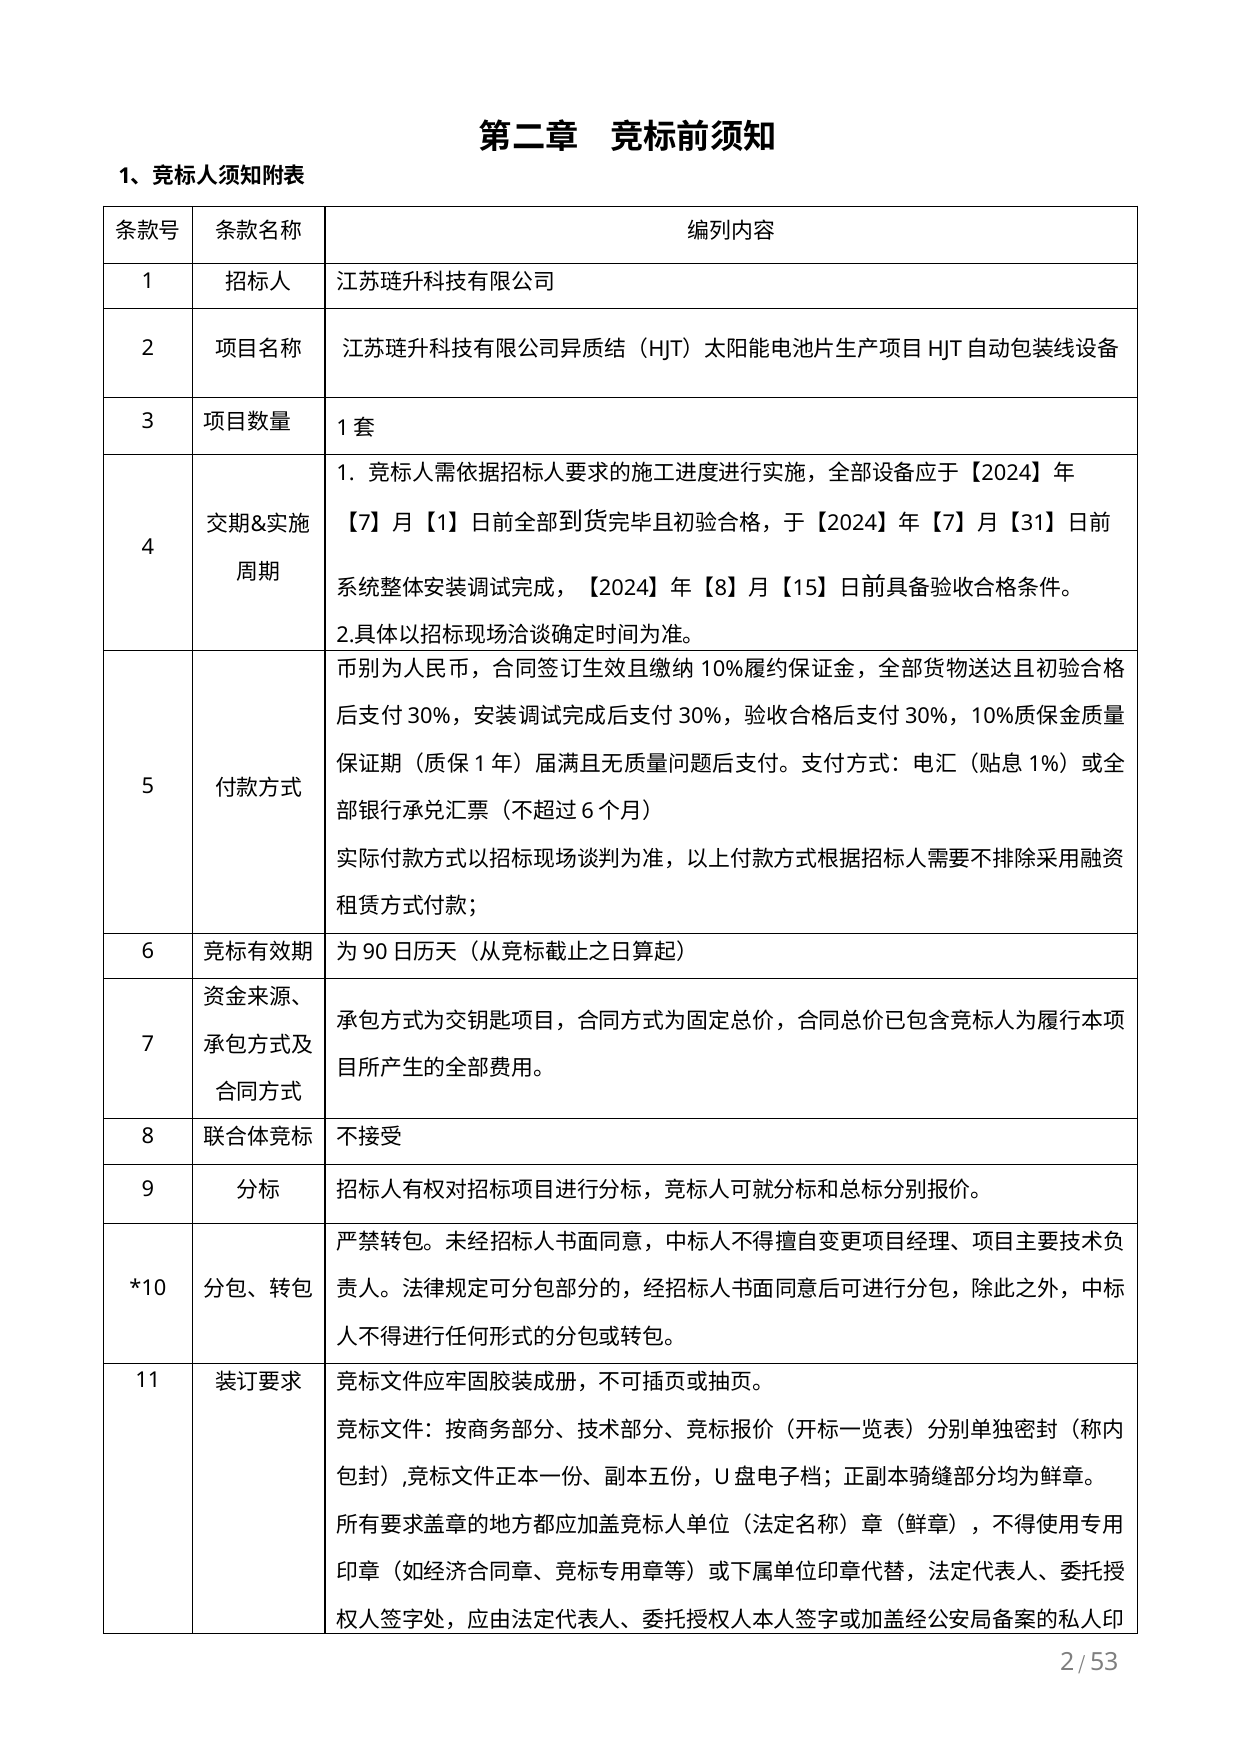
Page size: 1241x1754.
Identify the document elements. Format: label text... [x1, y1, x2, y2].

table_cell 招标人有权对招标项目进行分标，竞标人可就分标和总标分别报价。 [326, 1165, 1137, 1223]
table_cell 项目名称 [193, 309, 324, 397]
table_cell 装订要求 [193, 1364, 324, 1633]
table_cell 11 [104, 1364, 192, 1633]
list 竞标前须知 [118, 110, 1137, 158]
table_cell 分标 [193, 1165, 324, 1223]
table_cell 付款方式 [193, 651, 324, 933]
table_cell 竞标有效期 [193, 934, 324, 978]
table_cell 招标人 [193, 264, 324, 308]
table_cell 6 [104, 934, 192, 978]
table_header 条款名称 [193, 207, 324, 263]
table_cell 4 [104, 455, 192, 649]
table_cell 为90日历天（从竞标截止之日算起） [326, 934, 1137, 978]
table_cell 交期&实施周期 [193, 455, 324, 649]
table_cell 1 [104, 264, 192, 308]
table_cell 7 [104, 979, 192, 1118]
table_cell 1套 [326, 398, 1137, 453]
table_cell 江苏琏升科技有限公司异质结（HJT）太阳能电池片生产项目HJT自动包装线设备 [326, 309, 1137, 397]
table_cell 资金来源、承包方式及合同方式 [193, 979, 324, 1118]
table_cell 9 [104, 1165, 192, 1223]
table_cell 8 [104, 1119, 192, 1163]
table_cell 承包方式为交钥匙项目，合同方式为固定总价，合同总价已包含竞标人为履行本项目所产生的全部费用。 [326, 979, 1137, 1118]
table_header 条款号 [104, 207, 192, 263]
table_cell 分包、转包 [193, 1224, 324, 1363]
table_cell 不接受 [326, 1119, 1137, 1163]
table_cell 江苏琏升科技有限公司 [326, 264, 1137, 308]
table_cell 3 [104, 398, 192, 453]
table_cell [326, 1364, 1137, 1633]
table_cell 2 [104, 309, 192, 397]
table_cell 5 [104, 651, 192, 933]
text 1、竞标人须知附表 [118, 158, 1137, 190]
table_cell 项目数量 [193, 398, 324, 453]
table_cell 严禁转包。未经招标人书面同意，中标人不得擅自变更项目经理、项目主要技术负责人。法律规定可分包部分的，经招标人书面同意后可进行分包，除此之外，中标人不得进行任何形式的分包或转包。 [326, 1224, 1137, 1363]
table_cell 联合体竞标 [193, 1119, 324, 1163]
table_header 编列内容 [326, 207, 1137, 263]
table_cell 币别为人民币，合同签订生效且缴纳10%履约保证金，全部货物送达且初验合格后支付30%，安装调试完成后支付30%，验收合格后支付30%，10%质保金质量保证期（质保1年）届满且无质量问题后支付。支付方式：电汇（贴息1%）或全部银行承兑汇票（不超过6个月） 实际付款方式以招标现场谈判为准，以上付款方式根据招标人需要不排除采用融资租赁方式付款； [326, 651, 1137, 933]
table_cell *10 [104, 1224, 192, 1363]
table_cell 竞标人需依据招标人要求的施工进度进行实施，全部设备应于【2024】年【7】月【1】日前全部到货完毕且初验合格，于【2024】年【7】月【31】日前系统整体安装调试完成，【2024】年【8】月【15】日前具备验收合格条件。 2.具体以招标现场洽谈确定时间为准。 [326, 455, 1137, 649]
